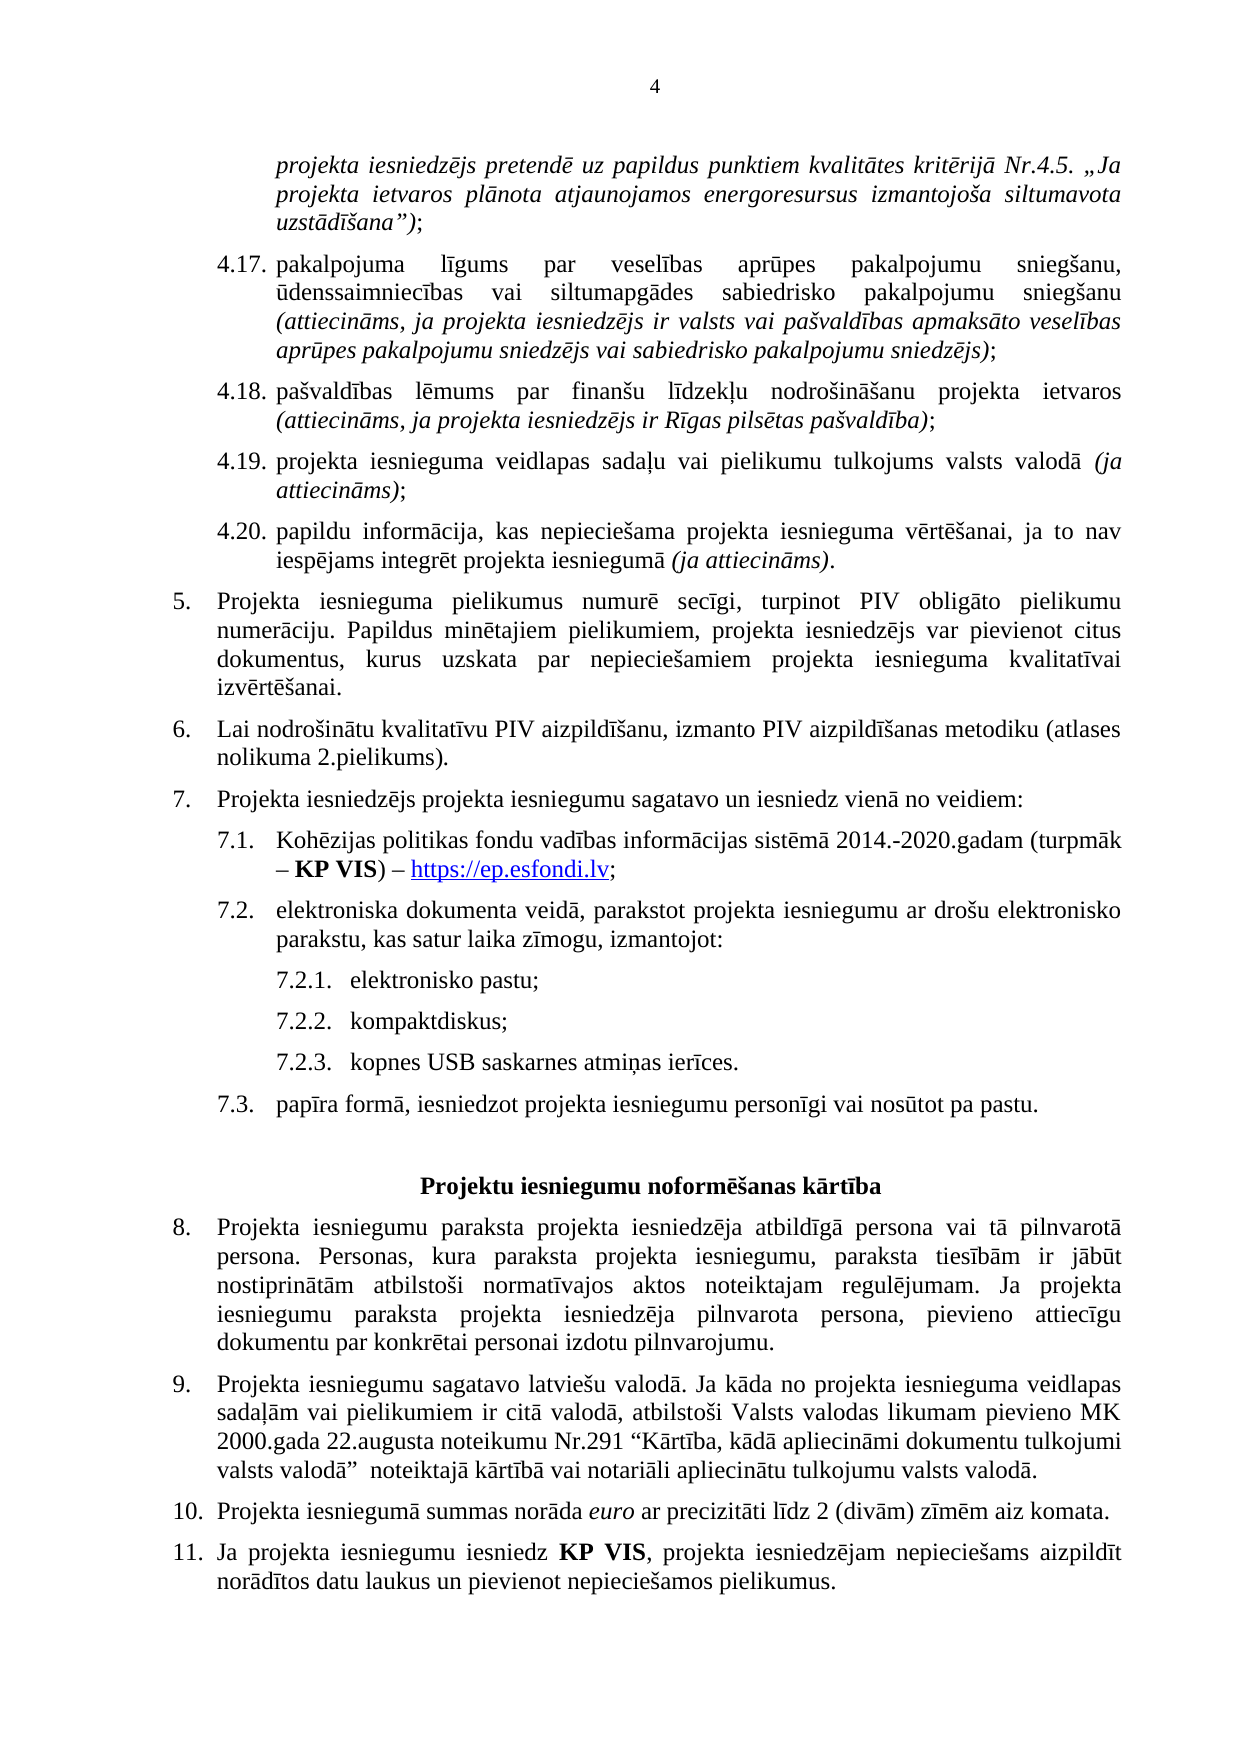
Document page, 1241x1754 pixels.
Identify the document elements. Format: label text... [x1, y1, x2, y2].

list pakalpojuma līgums par veselības aprūpes pakalpojumu sniegšanu, ūdenssaimniecības vai siltumapgādes sabiedrisko pakalpojumu sniegšanu (attiecināms, ja projekta iesniedzējs ir valsts vai pašvaldības apmaksāto veselības aprūpes pakalpojumu sniedzējs vai sabiedrisko pakalpojumu sniedzējs); [217, 249, 1122, 364]
list papīra formā, iesniedzot projekta iesniegumu personīgi vai nosūtot pa pastu. [217, 1089, 1122, 1117]
list kompaktdiskus; [276, 1006, 1122, 1035]
list Kohēzijas politikas fondu vadības informācijas sistēmā 2014.-2020.gadam (turpmāk – KP VIS) – https://ep.esfondi.lv; [217, 825, 1122, 882]
list Projekta iesnieguma pielikumus numurē secīgi, turpinot PIV obligāto pielikumu numerāciju. Papildus minētajiem pielikumiem, projekta iesniedzējs var pievienot citus dokumentus, kurus uzskata par nepieciešamiem projekta iesnieguma kvalitatīvai izvērtēšanai. [172, 586, 1122, 701]
list elektroniska dokumenta veidā, parakstot projekta iesniegumu ar drošu elektronisko parakstu, kas satur laika zīmogu, izmantojot: [217, 895, 1122, 952]
list Lai nodrošinātu kvalitatīvu PIV aizpildīšanu, izmanto PIV aizpildīšanas metodiku (atlases nolikuma 2.pielikums). [172, 714, 1122, 771]
list Projekta iesniegumu paraksta projekta iesniedzēja atbildīgā persona vai tā pilnvarotā persona. Personas, kura paraksta projekta iesniegumu, paraksta tiesībām ir jābūt nostiprinātām atbilstoši normatīvajos aktos noteiktajam regulējumam. Ja projekta iesniegumu paraksta projekta iesniedzēja pilnvarota persona, pievieno attiecīgu dokumentu par konkrētai personai izdotu pilnvarojumu. [172, 1212, 1122, 1356]
list elektronisko pastu; [276, 965, 1122, 994]
list papildu informācija, kas nepieciešama projekta iesnieguma vērtēšanai, ja to nav iespējams integrēt projekta iesniegumā (ja attiecināms). [217, 516, 1122, 574]
list projekta iesnieguma veidlapas sadaļu vai pielikumu tulkojums valsts valodā (ja attiecināms); [217, 446, 1122, 504]
list Projekta iesniegumā summas norāda euro ar precizitāti līdz 2 (divām) zīmēm aiz komata. [172, 1496, 1122, 1525]
list Ja projekta iesniegumu iesniedz KP VIS, projekta iesniedzējam nepieciešams aizpildīt norādītos datu laukus un pievienot nepieciešamos pielikumus. [172, 1537, 1122, 1595]
list Projekta iesniedzējs projekta iesniegumu sagatavo un iesniedz vienā no veidiem: [172, 784, 1122, 812]
list pašvaldības lēmums par finanšu līdzekļu nodrošināšanu projekta ietvaros (attiecināms, ja projekta iesniedzējs ir Rīgas pilsētas pašvaldība); [217, 376, 1122, 434]
list Projekta iesniegumu sagatavo latviešu valodā. Ja kāda no projekta iesnieguma veidlapas sadaļām vai pielikumiem ir citā valodā, atbilstoši Valsts valodas likumam pievieno MK 2000.gada 22.augusta noteikumu Nr.291 “Kārtība, kādā apliecināmi dokumentu tulkojumi valsts valodā” noteiktajā kārtībā vai notariāli apliecinātu tulkojumu valsts valodā. [172, 1369, 1122, 1484]
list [217, 150, 1122, 236]
list Projektu iesniegumu noformēšanas kārtība [179, 1171, 1122, 1200]
list kopnes USB saskarnes atmiņas ierīces. [276, 1047, 1122, 1076]
